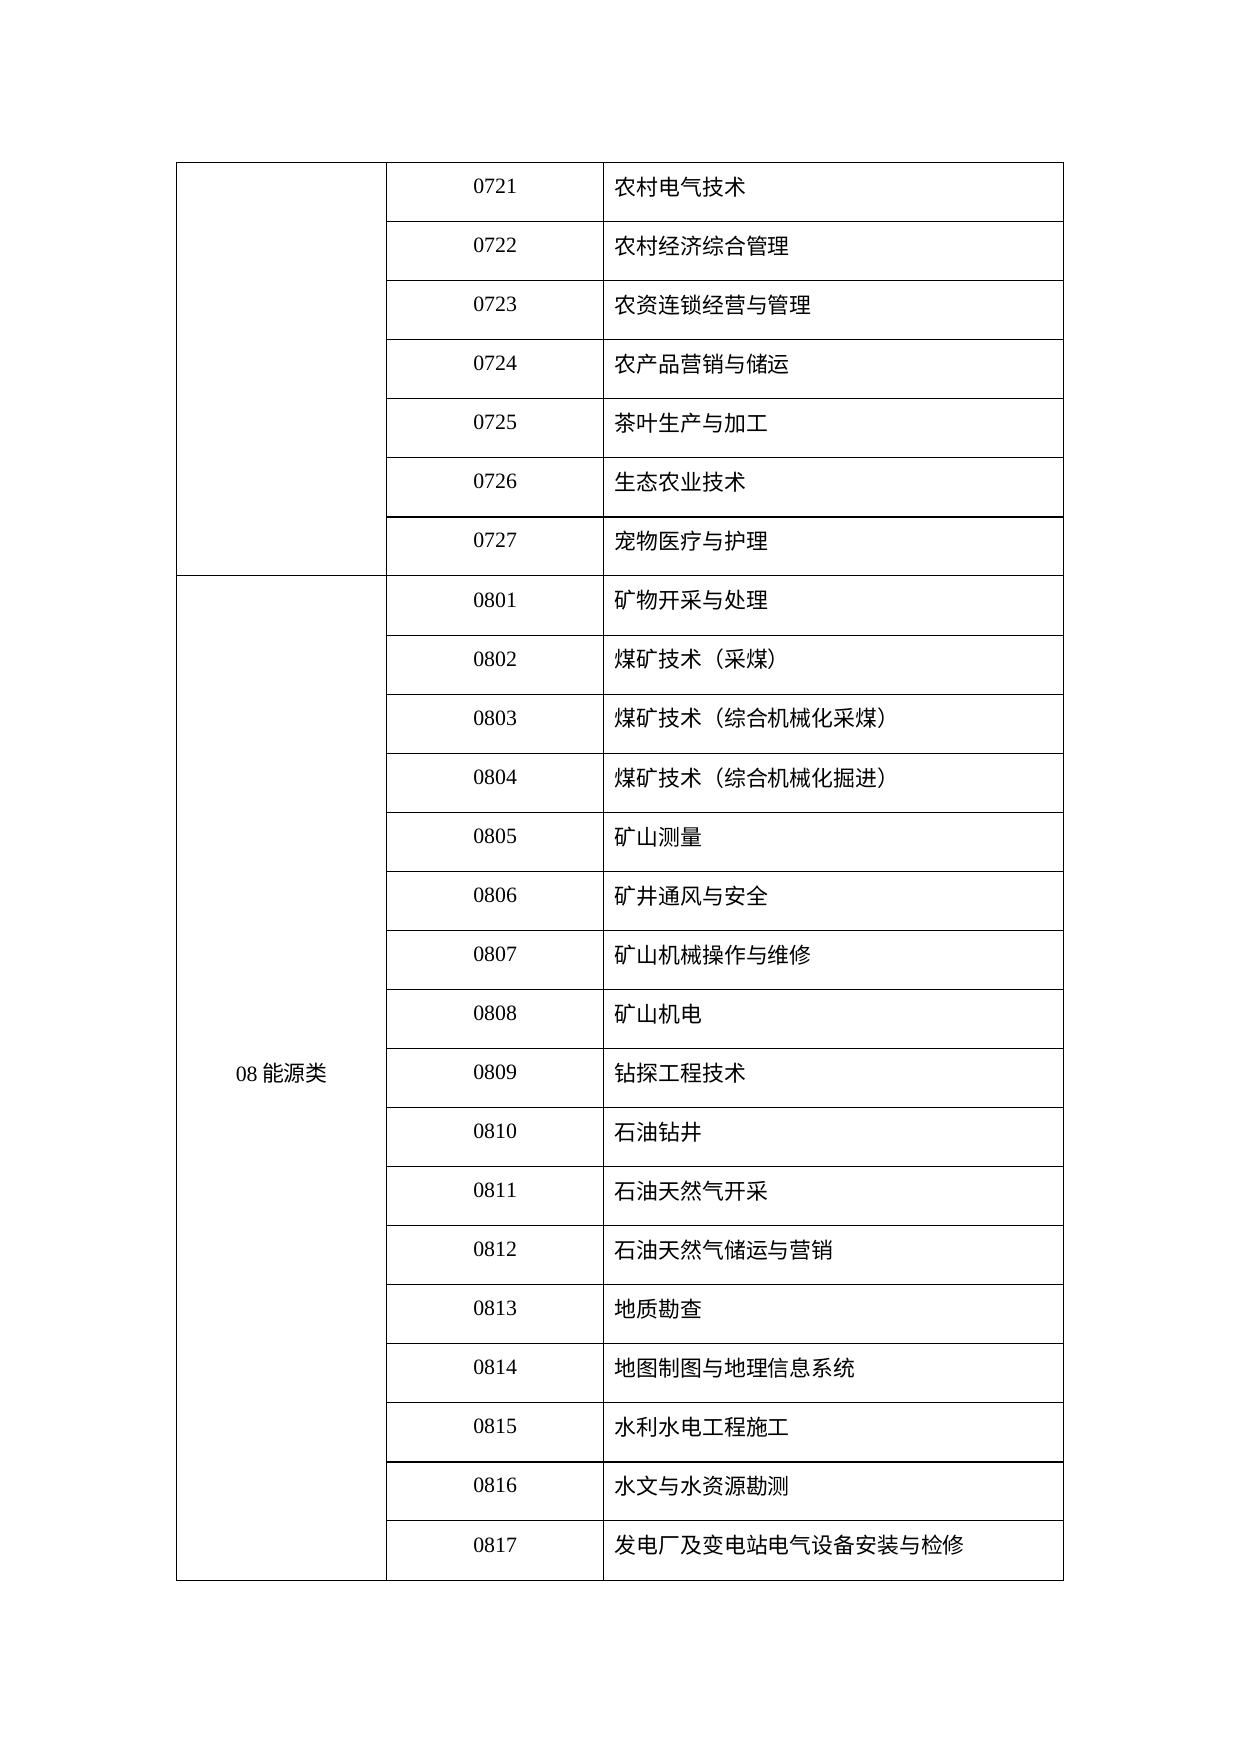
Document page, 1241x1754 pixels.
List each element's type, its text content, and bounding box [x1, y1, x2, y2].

table_cell 0801 [387, 576, 603, 634]
table_cell 农村电气技术 [604, 163, 1063, 221]
table_cell 0804 [387, 754, 603, 812]
table_cell 0813 [387, 1285, 603, 1343]
table_cell 0802 [387, 636, 603, 693]
table_cell 0722 [387, 222, 603, 280]
table_cell 矿井通风与安全 [604, 872, 1063, 930]
table_cell 0810 [387, 1108, 603, 1166]
table_cell 宠物医疗与护理 [604, 518, 1063, 575]
table_cell 石油天然气储运与营销 [604, 1226, 1063, 1284]
table_cell 0725 [387, 399, 603, 457]
table_cell 0812 [387, 1226, 603, 1284]
table_cell 钻探工程技术 [604, 1049, 1063, 1107]
table_cell 08能源类 [177, 576, 386, 1579]
table_cell 矿山机械操作与维修 [604, 931, 1063, 989]
table_cell 煤矿技术（综合机械化采煤） [604, 695, 1063, 753]
table_cell 矿山测量 [604, 813, 1063, 871]
table_cell 茶叶生产与加工 [604, 399, 1063, 457]
table_cell 0808 [387, 990, 603, 1048]
table_cell 0727 [387, 518, 603, 575]
table_cell 农村经济综合管理 [604, 222, 1063, 280]
table_cell 煤矿技术（采煤） [604, 636, 1063, 693]
table_cell 地图制图与地理信息系统 [604, 1344, 1063, 1402]
table_cell 0806 [387, 872, 603, 930]
table_cell 0726 [387, 458, 603, 516]
table_cell 煤矿技术（综合机械化掘进） [604, 754, 1063, 812]
table_cell 石油钻井 [604, 1108, 1063, 1166]
table_cell 0807 [387, 931, 603, 989]
table_cell 0724 [387, 340, 603, 398]
table_cell 0815 [387, 1403, 603, 1461]
table_cell 发电厂及变电站电气设备安装与检修 [604, 1521, 1063, 1579]
table_cell 0721 [387, 163, 603, 221]
table_cell 农产品营销与储运 [604, 340, 1063, 398]
table_cell 矿物开采与处理 [604, 576, 1063, 634]
table_cell 水利水电工程施工 [604, 1403, 1063, 1461]
table_cell 0814 [387, 1344, 603, 1402]
table_cell 农资连锁经营与管理 [604, 281, 1063, 339]
table_cell 矿山机电 [604, 990, 1063, 1048]
table_cell 地质勘查 [604, 1285, 1063, 1343]
table_cell 0803 [387, 695, 603, 753]
table_cell 0816 [387, 1463, 603, 1520]
table_cell 0817 [387, 1521, 603, 1579]
table_cell 0811 [387, 1167, 603, 1225]
table_cell 0723 [387, 281, 603, 339]
table_cell 石油天然气开采 [604, 1167, 1063, 1225]
table_cell 水文与水资源勘测 [604, 1463, 1063, 1520]
table_cell 生态农业技术 [604, 458, 1063, 516]
table_cell 0805 [387, 813, 603, 871]
table_cell 0809 [387, 1049, 603, 1107]
